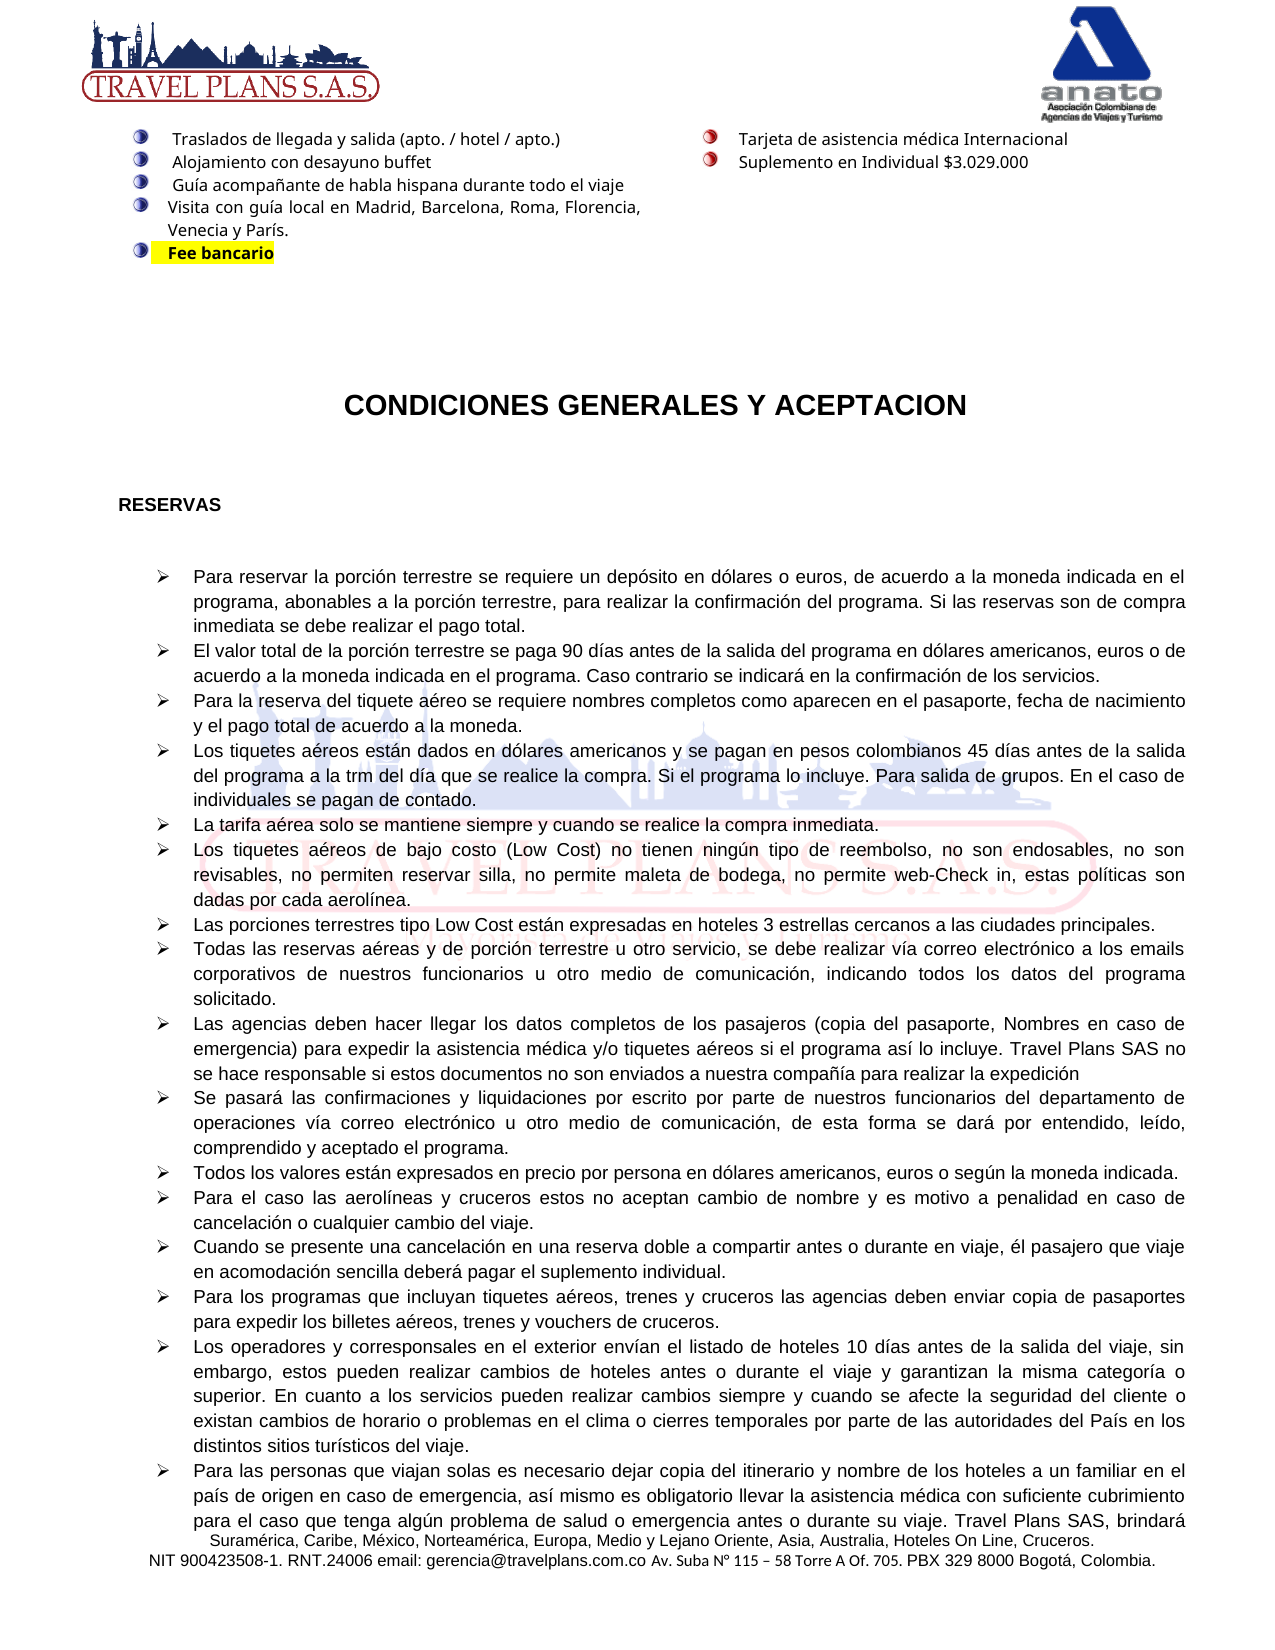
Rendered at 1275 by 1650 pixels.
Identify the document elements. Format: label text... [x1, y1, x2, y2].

list Se pasará las confirmaciones y liquidaciones por escrito por parte de nuestros funcionarios del departamento de operaciones vía correo electrónico u otro medio de comunicación, de esta forma se dará por entendido, leído, comprendido y aceptado el programa. [156, 1087, 1186, 1158]
list Los tiquetes aéreos de bajo costo (Low Cost) no tienen ningún tipo de reembolso, no son endosables, no son revisables, no permiten reservar silla, no permite maleta de bodega, no permite web-Check in, estas políticas son dadas por cada aerolínea. [156, 839, 1186, 910]
picture [131, 197, 150, 214]
list Para el caso las aerolíneas y cruceros estos no aceptan cambio de nombre y es motivo a penalidad en caso de cancelación o cualquier cambio del viaje. [156, 1187, 1186, 1233]
list Todos los valores están expresados en precio por persona en dólares americanos, euros o según la moneda indicada. [156, 1162, 1186, 1183]
list Cuando se presente una cancelación en una reserva doble a compartir antes o durante en viaje, él pasajero que viaje en acomodación sencilla deberá pagar el suplemento individual. [156, 1236, 1186, 1283]
picture [702, 129, 719, 146]
picture [80, 18, 381, 104]
picture [131, 174, 150, 191]
list El valor total de la porción terrestre se paga 90 días antes de la salida del programa en dólares americanos, euros o de acuerdo a la moneda indicada en el programa. Caso contrario se indicará en la confirmación de los servicios. [156, 640, 1186, 687]
subtitle CONDICIONES GENERALES Y ACEPTACION [118, 387, 1186, 421]
list Las porciones terrestres tipo Low Cost están expresadas en hoteles 3 estrellas cercanos a las ciudades principales. [156, 913, 1186, 935]
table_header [90, 128, 652, 337]
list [156, 1460, 1186, 1531]
list La tarifa aérea solo se mantiene siempre y cuando se realice la compra inmediata. [156, 814, 1186, 836]
text RESERVAS [118, 494, 1186, 515]
list Las agencias deben hacer llegar los datos completos de los pasajeros (copia del pasaporte, Nombres en caso de emergencia) para expedir la asistencia médica y/o tiquetes aéreos si el programa así lo incluye. Travel Plans SAS no se hace responsable si estos documentos no son enviados a nuestra compañía para realizar la expedición [156, 1013, 1186, 1084]
list Para los programas que incluyan tiquetes aéreos, trenes y cruceros las agencias deben enviar copia de pasaportes para expedir los billetes aéreos, trenes y vouchers de cruceros. [156, 1286, 1186, 1332]
picture [1032, 1, 1170, 128]
picture [131, 129, 150, 146]
list Los tiquetes aéreos están dados en dólares americanos y se pagan en pesos colombianos 45 días antes de la salida del programa a la trm del día que se realice la compra. Si el programa lo incluye. Para salida de grupos. En el caso de individuales se pagan de contado. [156, 739, 1186, 811]
list Para reservar la porción terrestre se requiere un depósito en dólares o euros, de acuerdo a la moneda indicada en el programa, abonables a la porción terrestre, para realizar la confirmación del programa. Si las reservas son de compra inmediata se debe realizar el pago total. [156, 566, 1186, 637]
picture [131, 151, 150, 169]
picture [131, 242, 150, 260]
list Los operadores y corresponsales en el exterior envían el listado de hoteles 10 días antes de la salida del viaje, sin embargo, estos pueden realizar cambios de hoteles antes o durante el viaje y garantizan la misma categoría o superior. En cuanto a los servicios pueden realizar cambios siempre y cuando se afecte la seguridad del cliente o existan cambios de horario o problemas en el clima o cierres temporales por parte de las autoridades del País en los distintos sitios turísticos del viaje. [156, 1336, 1186, 1456]
picture [702, 151, 719, 169]
list Para la reserva del tiquete aéreo se requiere nombres completos como aparecen en el pasaporte, fecha de nacimiento y el pago total de acuerdo a la moneda. [156, 690, 1186, 736]
list Todas las reservas aéreas y de porción terrestre u otro servicio, se debe realizar vía correo electrónico a los emails corporativos de nuestros funcionarios u otro medio de comunicación, indicando todos los datos del programa solicitado. [156, 938, 1186, 1009]
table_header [652, 128, 1215, 337]
